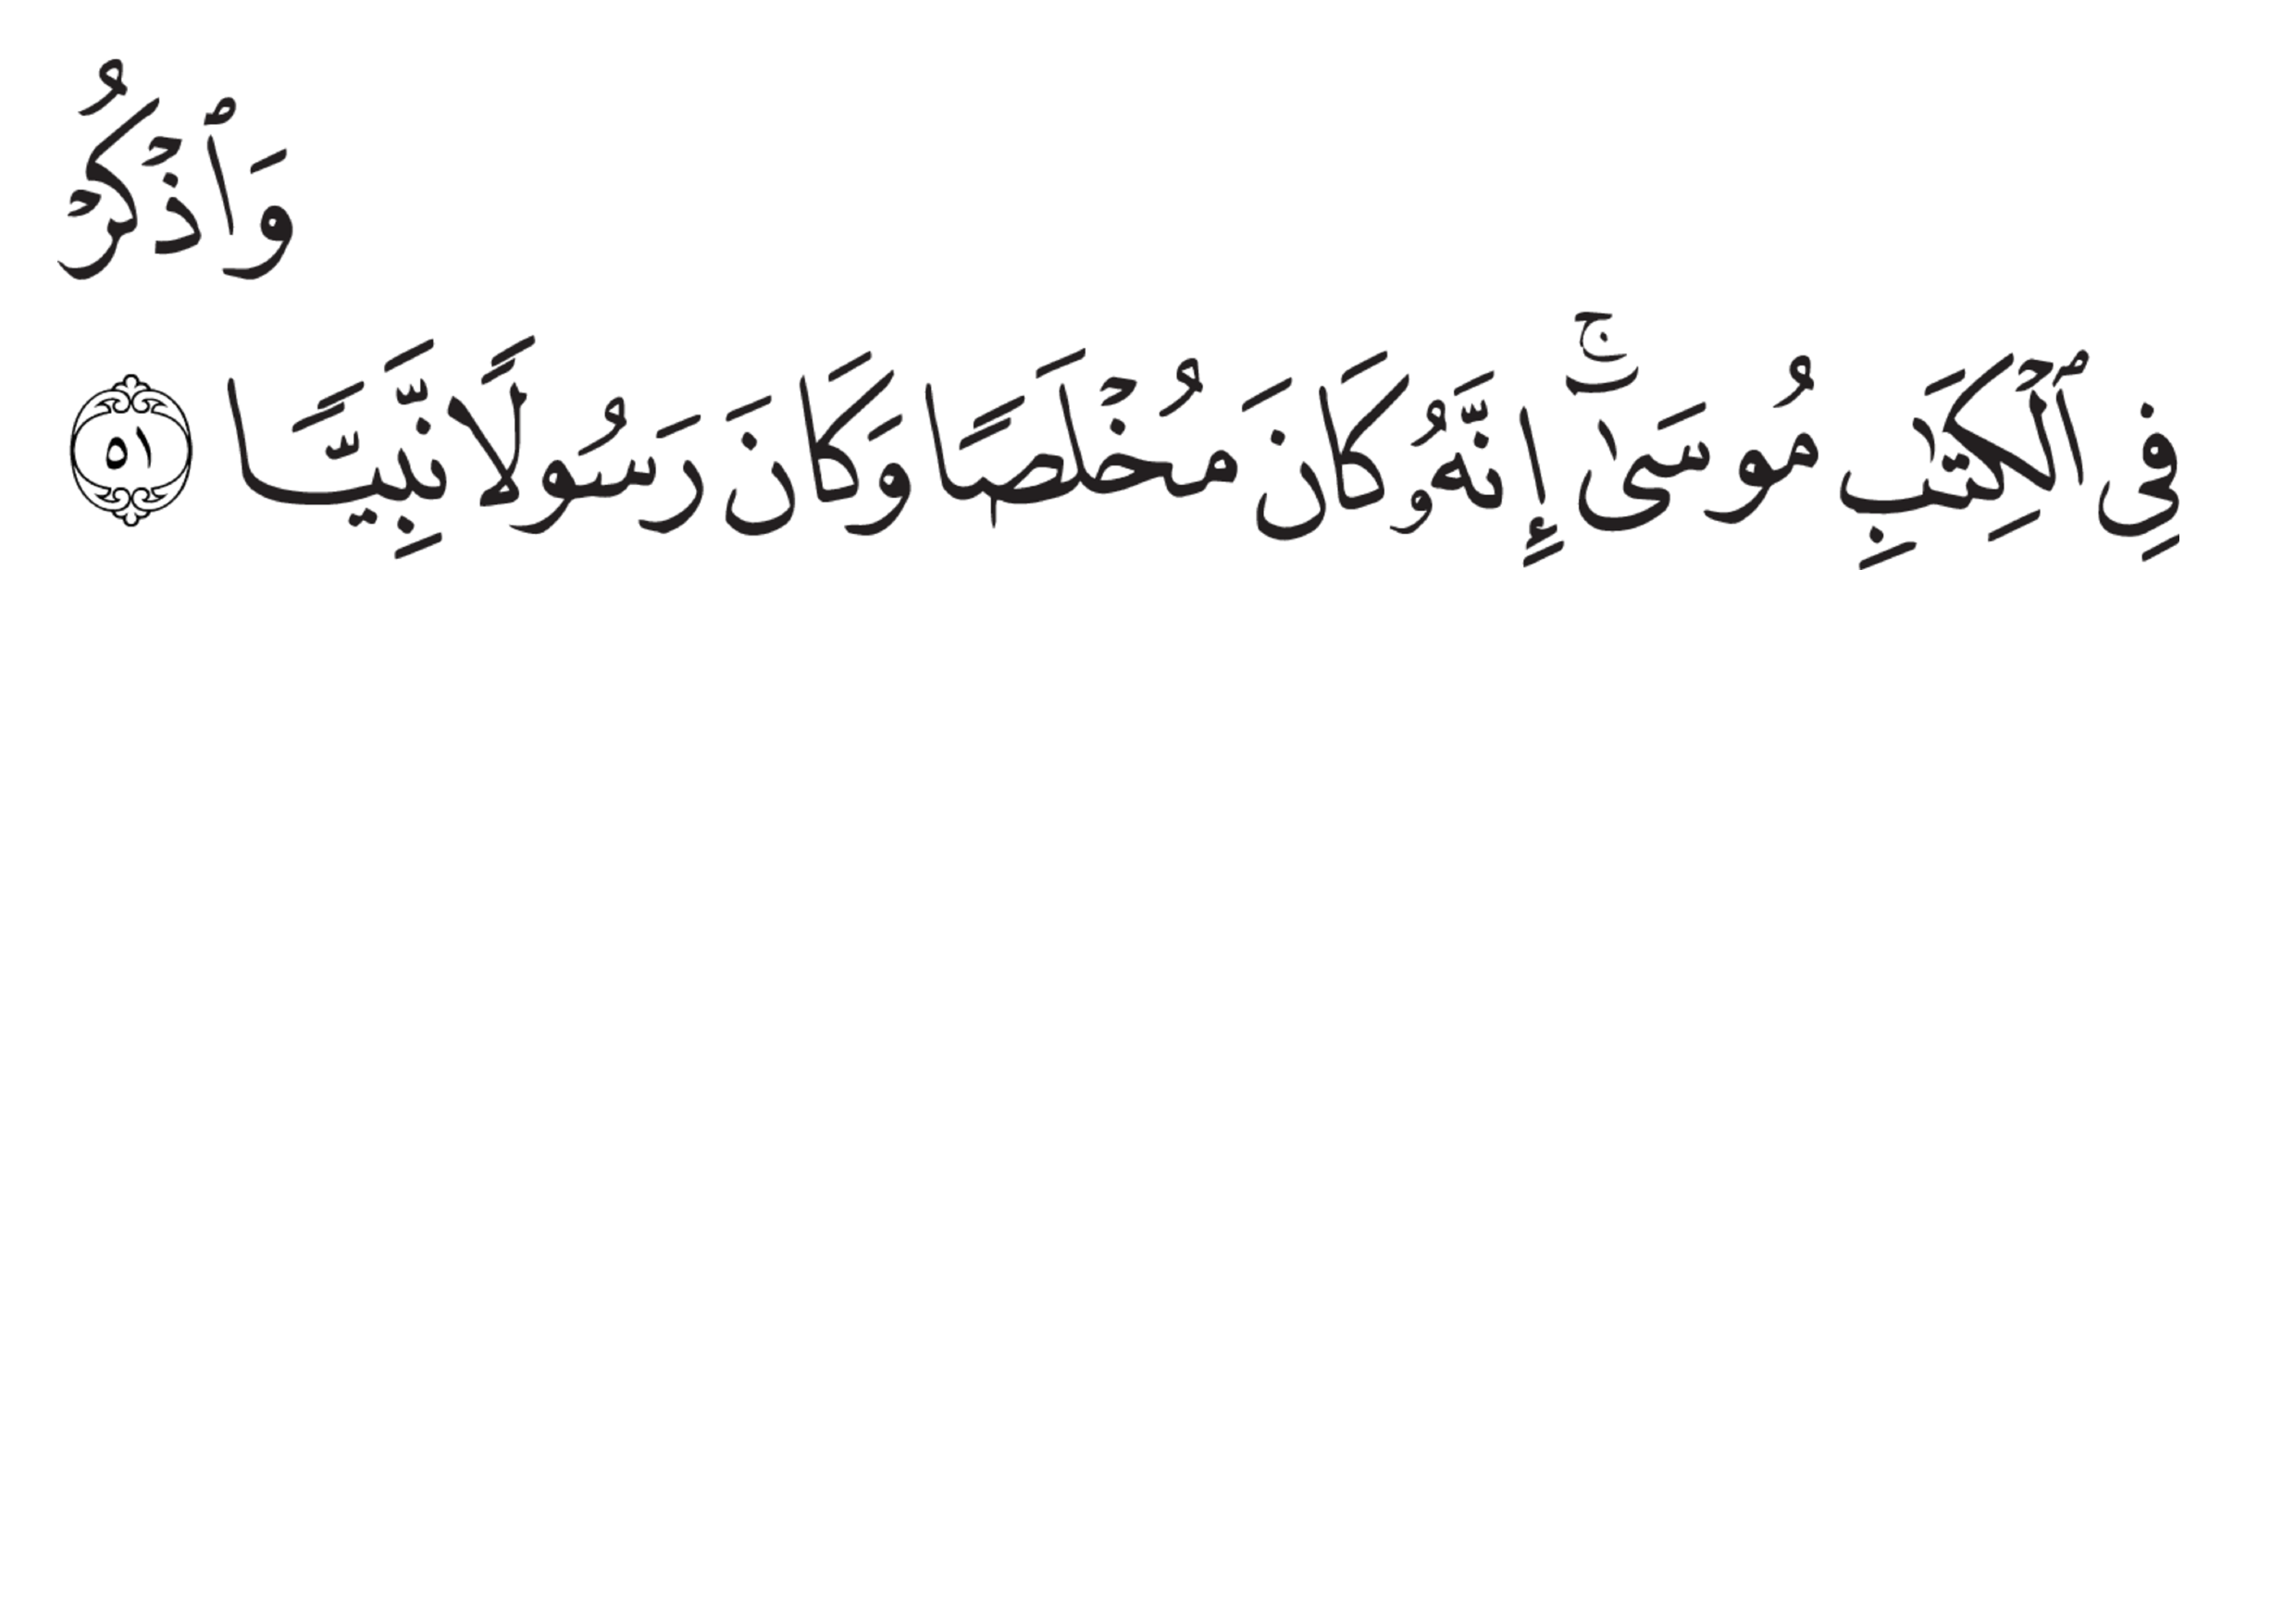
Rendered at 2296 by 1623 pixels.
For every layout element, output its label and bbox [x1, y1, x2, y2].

picture [57, 57, 2179, 570]
